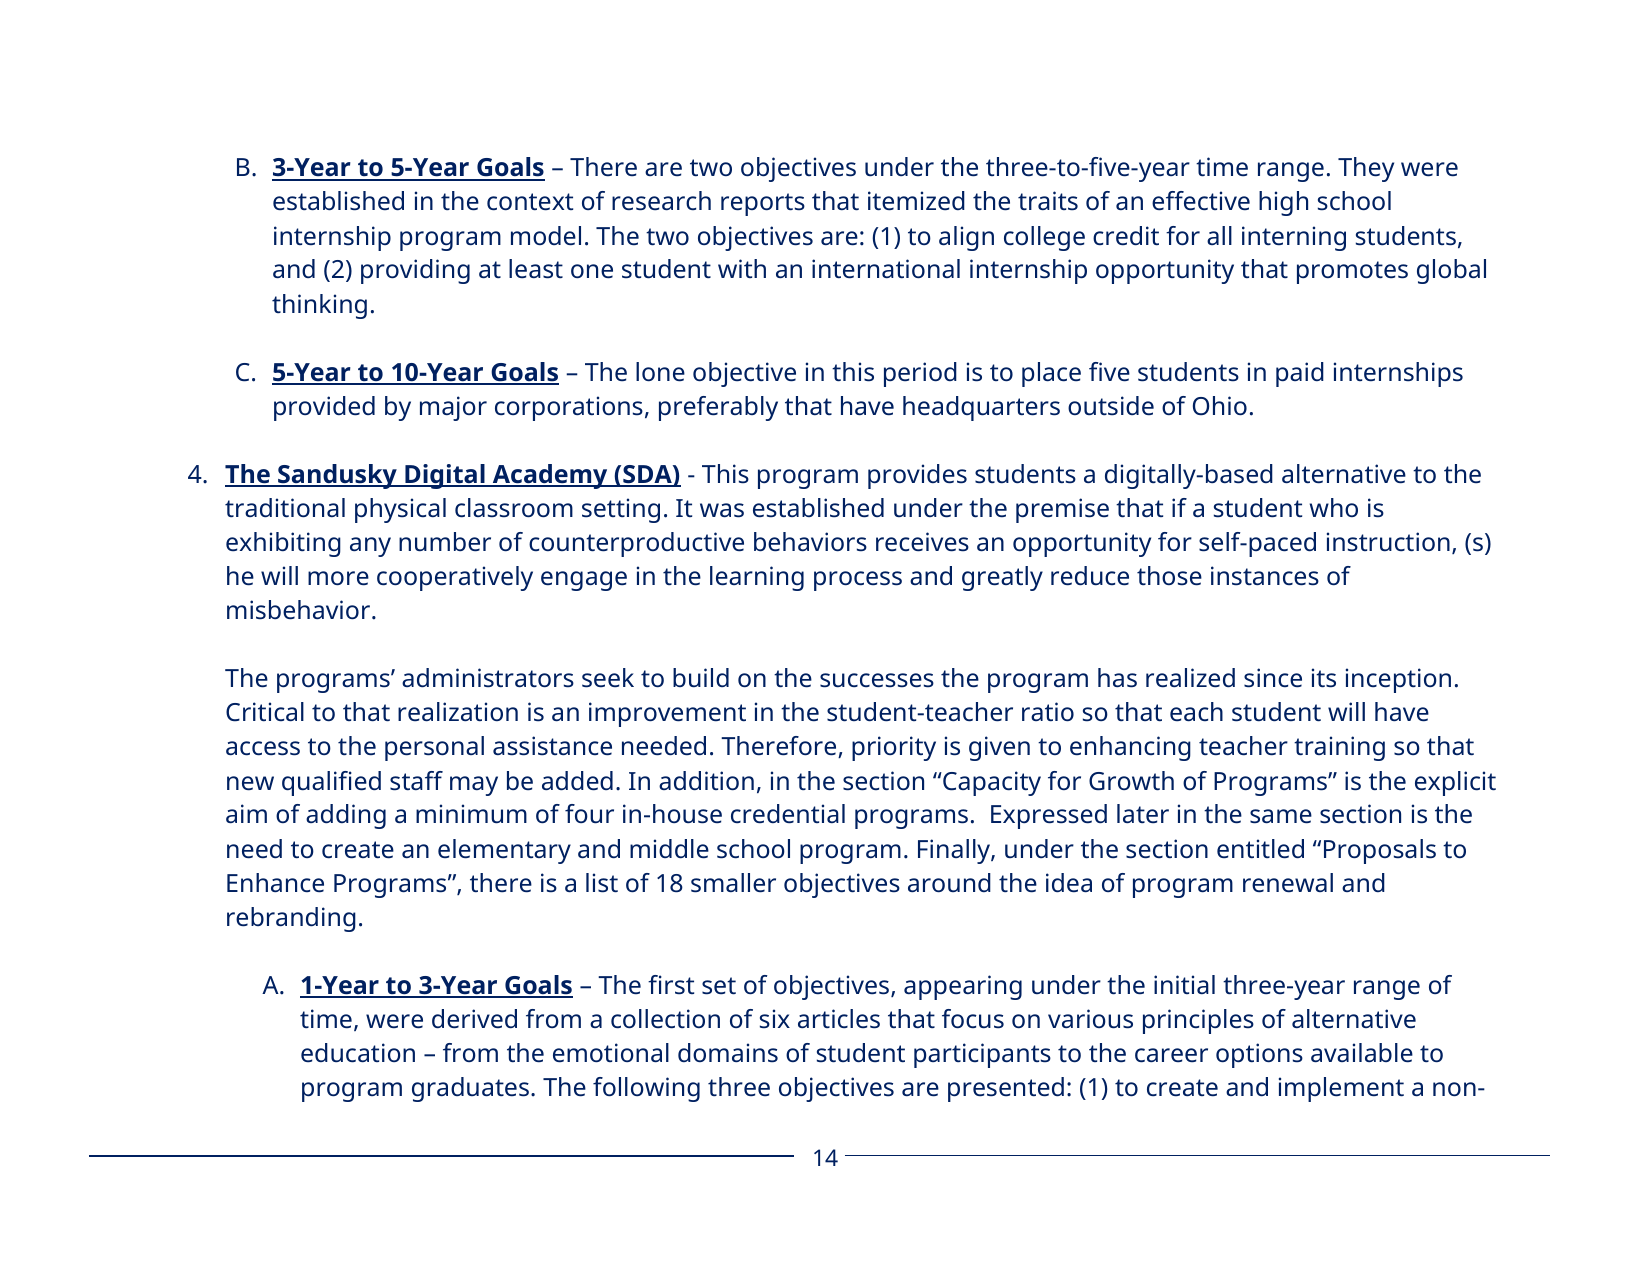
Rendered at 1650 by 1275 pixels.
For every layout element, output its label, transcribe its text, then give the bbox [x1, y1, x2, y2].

list The Sandusky Digital Academy (SDA) - This program provides students a digitally-based alternative to the traditional physical classroom setting. It was established under the premise that if a student who is exhibiting any number of counterproductive behaviors receives an opportunity for self-paced instruction, (s) he will more cooperatively engage in the learning process and greatly reduce those instances of misbehavior. [187, 457, 1500, 627]
list 3-Year to 5-Year Goals – There are two objectives under the three-to-five-year time range. They were established in the context of research reports that itemized the traits of an effective high school internship program model. The two objectives are: (1) to align college credit for all interning students, and (2) providing at least one student with an international internship opportunity that promotes global thinking. [234, 150, 1500, 320]
list 5-Year to 10-Year Goals – The lone objective in this period is to place five students in paid internships provided by major corporations, preferably that have headquarters outside of Ohio. [234, 354, 1500, 422]
text The programs’ administrators seek to build on the successes the program has realized since its inception. Critical to that realization is an improvement in the student-teacher ratio so that each student will have access to the personal assistance needed. Therefore, priority is given to enhancing teacher training so that new qualified staff may be added. In addition, in the section “Capacity for Growth of Programs” is the explicit aim of adding a minimum of four in-house credential programs. Expressed later in the same section is the need to create an elementary and middle school program. Finally, under the section entitled “Proposals to Enhance Programs”, there is a list of 18 smaller objectives around the idea of program renewal and rebranding. [225, 661, 1500, 933]
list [262, 967, 1500, 1104]
